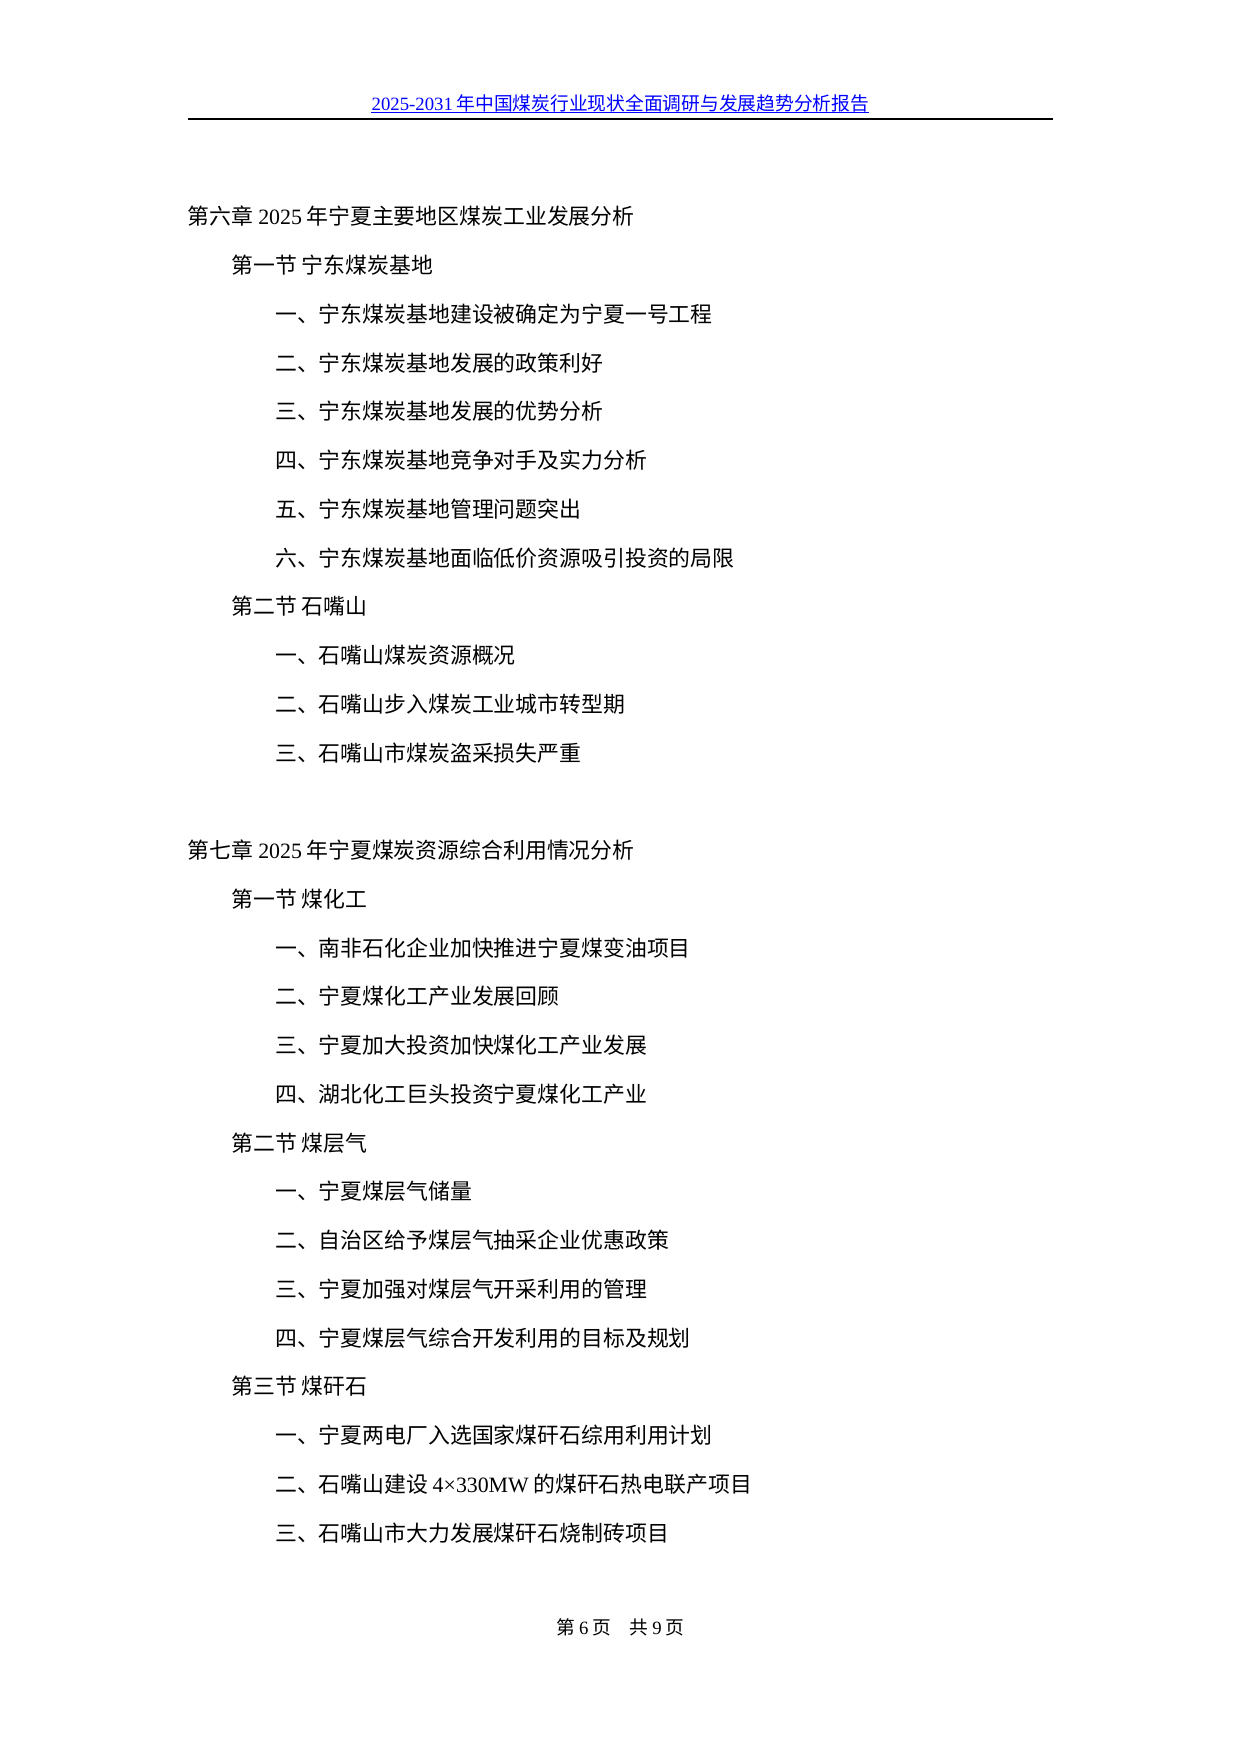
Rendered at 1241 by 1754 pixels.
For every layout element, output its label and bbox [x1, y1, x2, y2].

text [187, 150, 1053, 1548]
